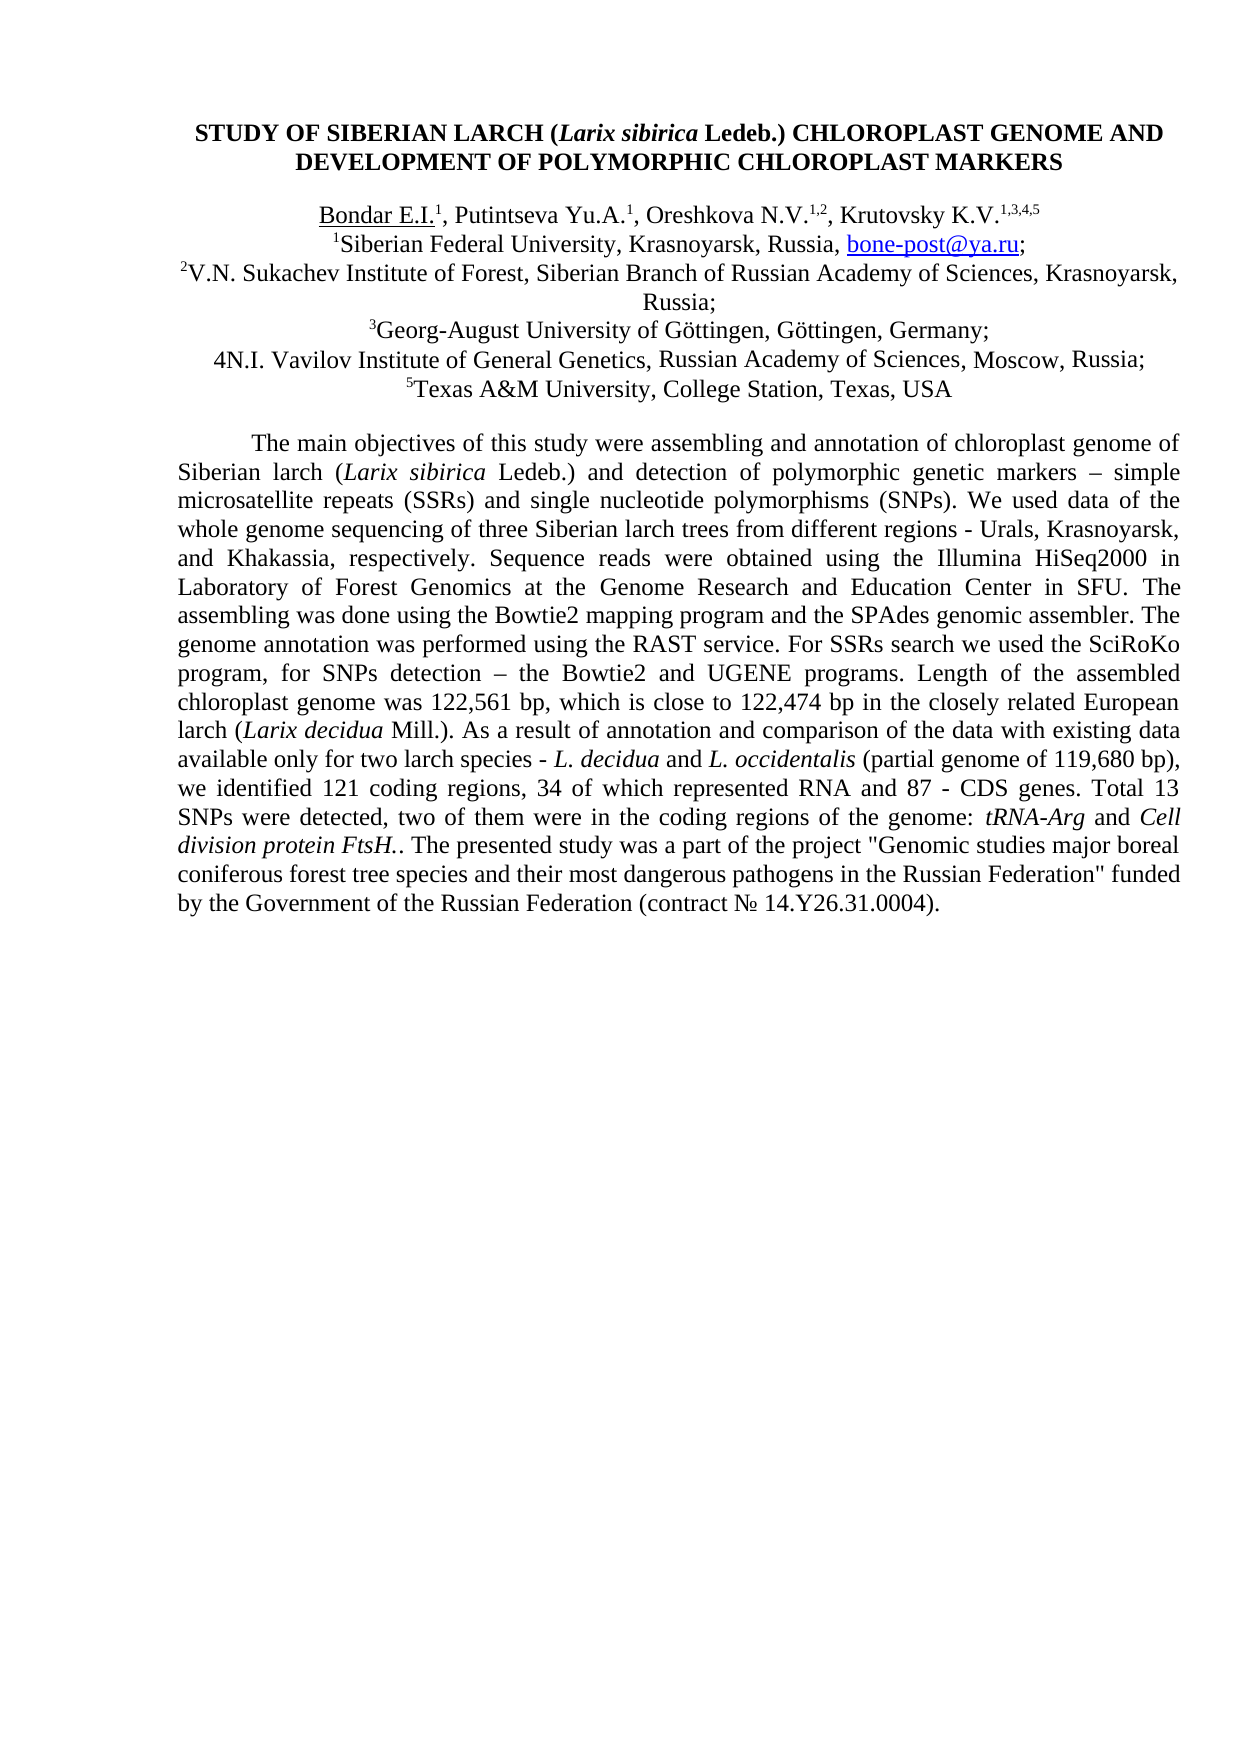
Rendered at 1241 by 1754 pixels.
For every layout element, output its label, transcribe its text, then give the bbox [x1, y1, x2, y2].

text 1Siberian Federal University, Krasnoyarsk, Russia, bone-post@ya.ru; [177, 229, 1181, 258]
text The main objectives of this study were assembling and annotation of chloroplast genome of Siberian larch (Larix sibirica Ledeb.) and detection of polymorphic genetic markers – simple microsatellite repeats (SSRs) and single nucleotide polymorphisms (SNPs). We used data of the whole genome sequencing of three Siberian larch trees from different regions - Urals, Krasnoyarsk, and Khakassia, respectively. Sequence reads were obtained using the Illumina HiSeq2000 in Laboratory of Forest Genomics at the Genome Research and Education Center in SFU. The assembling was done using the Bowtie2 mapping program and the SPAdes genomic assembler. The genome annotation was performed using the RAST service. For SSRs search we used the SciRoKo program, for SNPs detection – the Bowtie2 and UGENE programs. Length of the assembled chloroplast genome was 122,561 bp, which is close to 122,474 bp in the closely related European larch (Larix decidua Mill.). As a result of annotation and comparison of the data with existing data available only for two larch species - L. decidua and L. occidentalis (partial genome of 119,680 bp), we identified 121 coding regions, 34 of which represented RNA and 87 - CDS genes. Total 13 SNPs were detected, two of them were in the coding regions of the genome: tRNA-Arg and Cell division protein FtsH.. The presented study was a part of the project "Genomic studies major boreal coniferous forest tree species and their most dangerous pathogens in the Russian Federation" funded by the Government of the Russian Federation (contract № 14.Y26.31.0004). [177, 428, 1181, 917]
text 3Georg-August University of Göttingen, Göttingen, Germany; [177, 316, 1181, 344]
text 4N.I. Vavilov Institute of General Genetics, Russian Academy of Sciences, Moscow, Russia; [177, 344, 1181, 374]
text 2V.N. Sukachev Institute of Forest, Siberian Branch of Russian Academy of Sciences, Krasnoyarsk, Russia; [177, 258, 1181, 316]
text STUDY OF SIBERIAN LARCH (Larix sibirica Ledeb.) CHLOROPLAST GENOME AND DEVELOPMENT OF POLYMORPHIC CHLOROPLAST MARKERS [177, 118, 1181, 176]
text 5Texas A&M University, College Station, Texas, USA [177, 374, 1181, 403]
text Bondar E.I.1, Putintseva Yu.A.1, Oreshkova N.V.1,2, Krutovsky K.V.1,3,4,5 [177, 201, 1181, 229]
